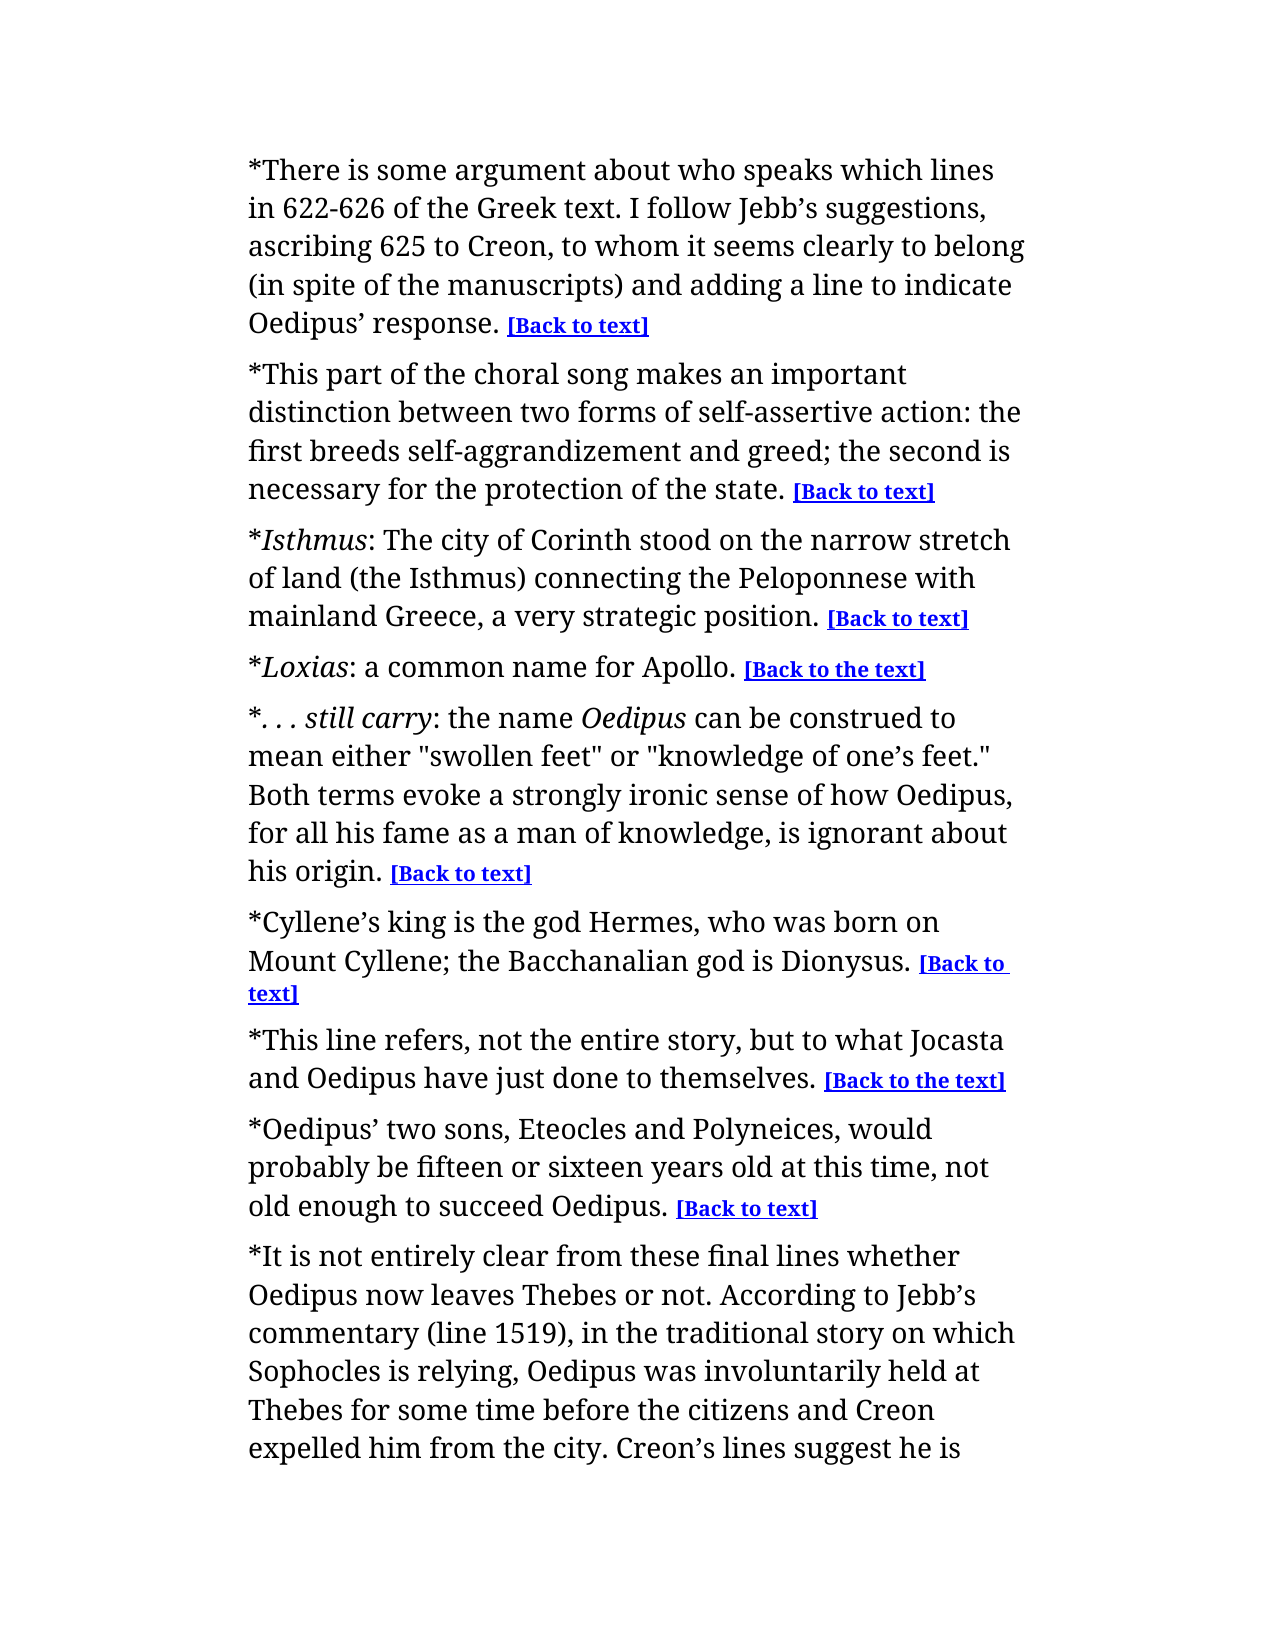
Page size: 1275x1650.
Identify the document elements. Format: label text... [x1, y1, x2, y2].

text *Loxias: a common name for Apollo. [Back to the text] [248, 647, 1027, 686]
text *There is some argument about who speaks which lines in 622-626 of the Greek text. I follow Jebb’s suggestions, ascribing 625 to Creon, to whom it seems clearly to belong (in spite of the manuscripts) and adding a line to indicate Oedipus’ response. [Back to text] [248, 150, 1027, 342]
text *. . . still carry: the name Oedipus can be construed to mean either "swollen feet" or "knowledge of one’s feet." Both terms evoke a strongly ironic sense of how Oedipus, for all his fame as a man of knowledge, is ignorant about his origin. [Back to text] [248, 698, 1027, 890]
text *Cyllene’s king is the god Hermes, who was born on Mount Cyllene; the Bacchanalian god is Dionysus. [Back to text] [248, 902, 1027, 1008]
text *This part of the choral song makes an important distinction between two forms of self-assertive action: the first breeds self-aggrandizement and greed; the second is necessary for the protection of the state. [Back to text] [248, 354, 1027, 507]
text *Oedipus’ two sons, Eteocles and Polyneices, would probably be fifteen or sixteen years old at this time, not old enough to succeed Oedipus. [Back to text] [248, 1109, 1027, 1224]
text *This line refers, not the entire story, but to what Jocasta and Oedipus have just done to themselves. [Back to the text] [248, 1020, 1027, 1097]
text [248, 1237, 1027, 1467]
text *Isthmus: The city of Corinth stood on the narrow stretch of land (the Isthmus) connecting the Peloponnese with mainland Greece, a very strategic position. [Back to text] [248, 520, 1027, 635]
